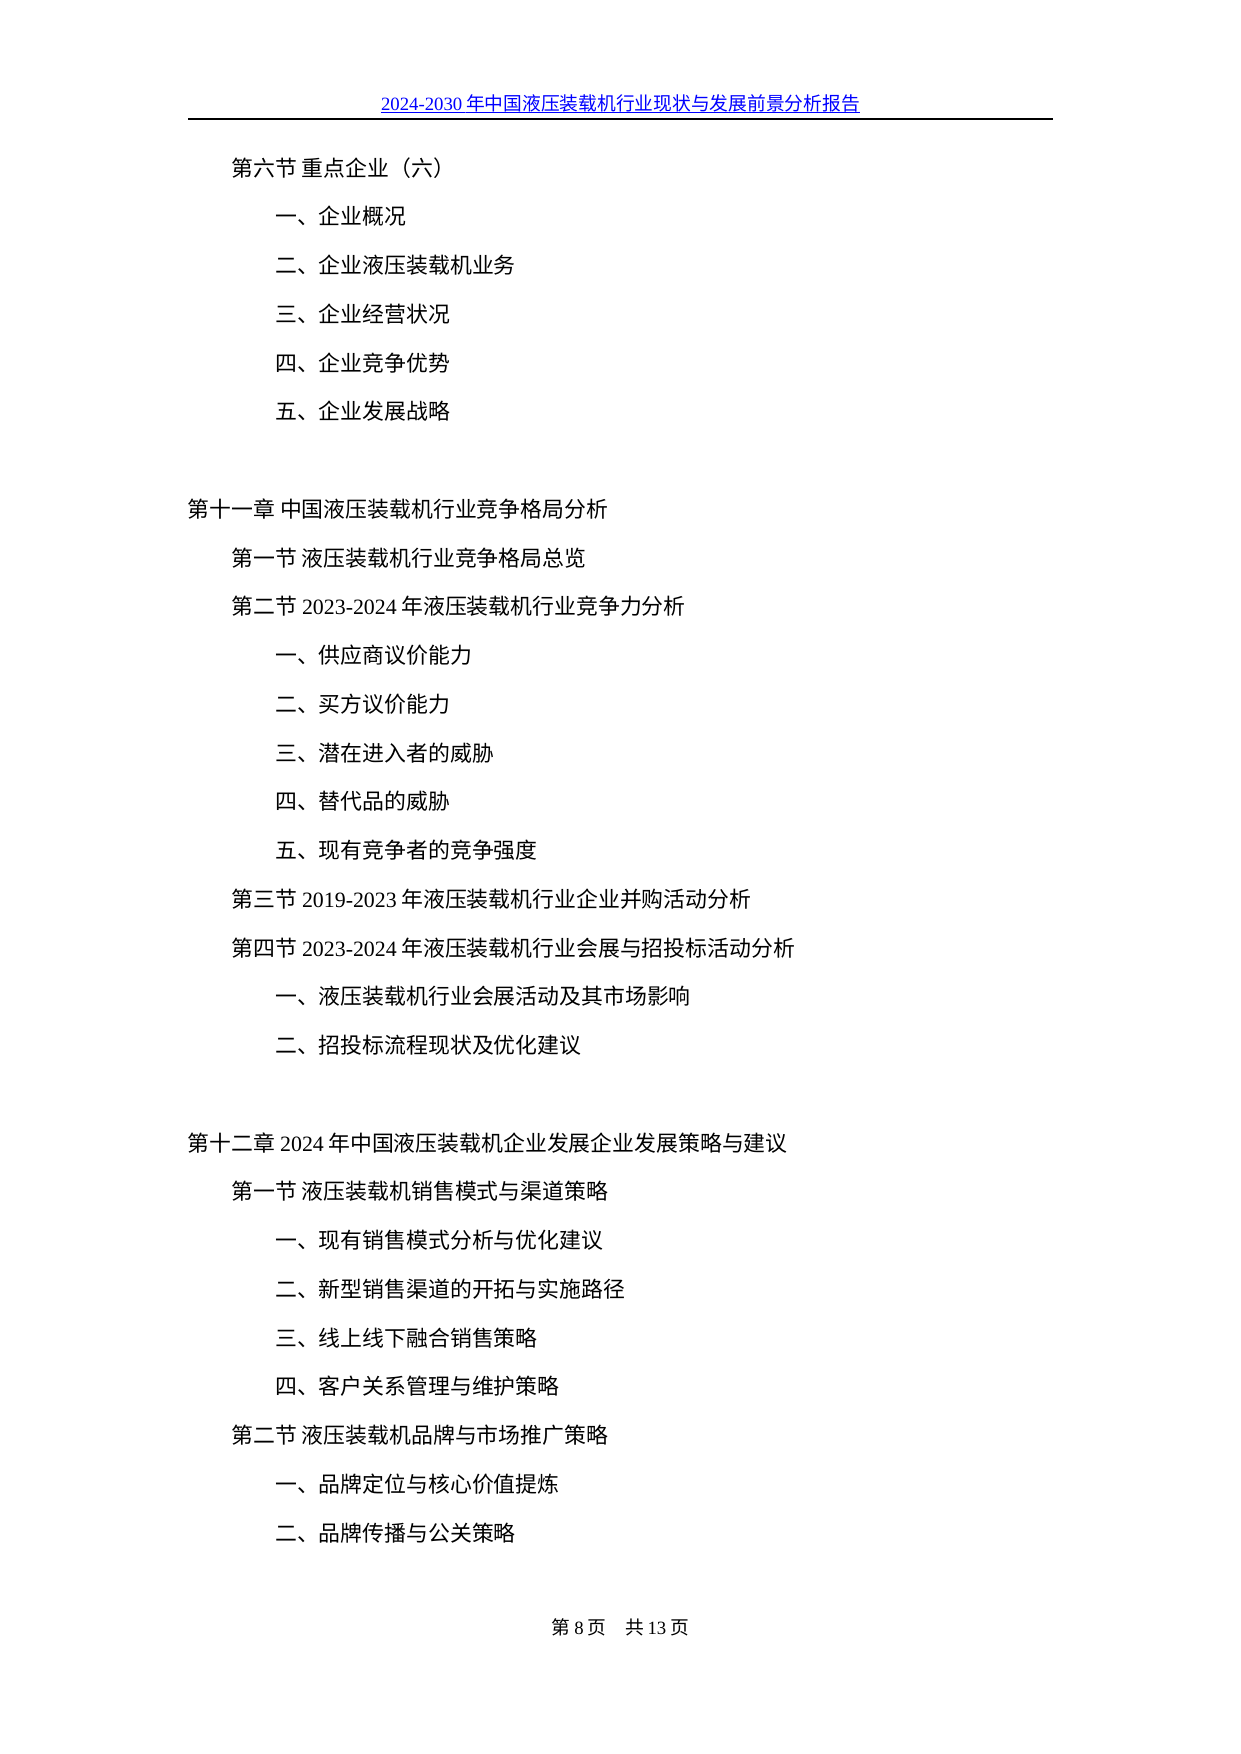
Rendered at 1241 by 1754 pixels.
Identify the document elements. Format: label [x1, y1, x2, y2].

text [187, 150, 1053, 1548]
